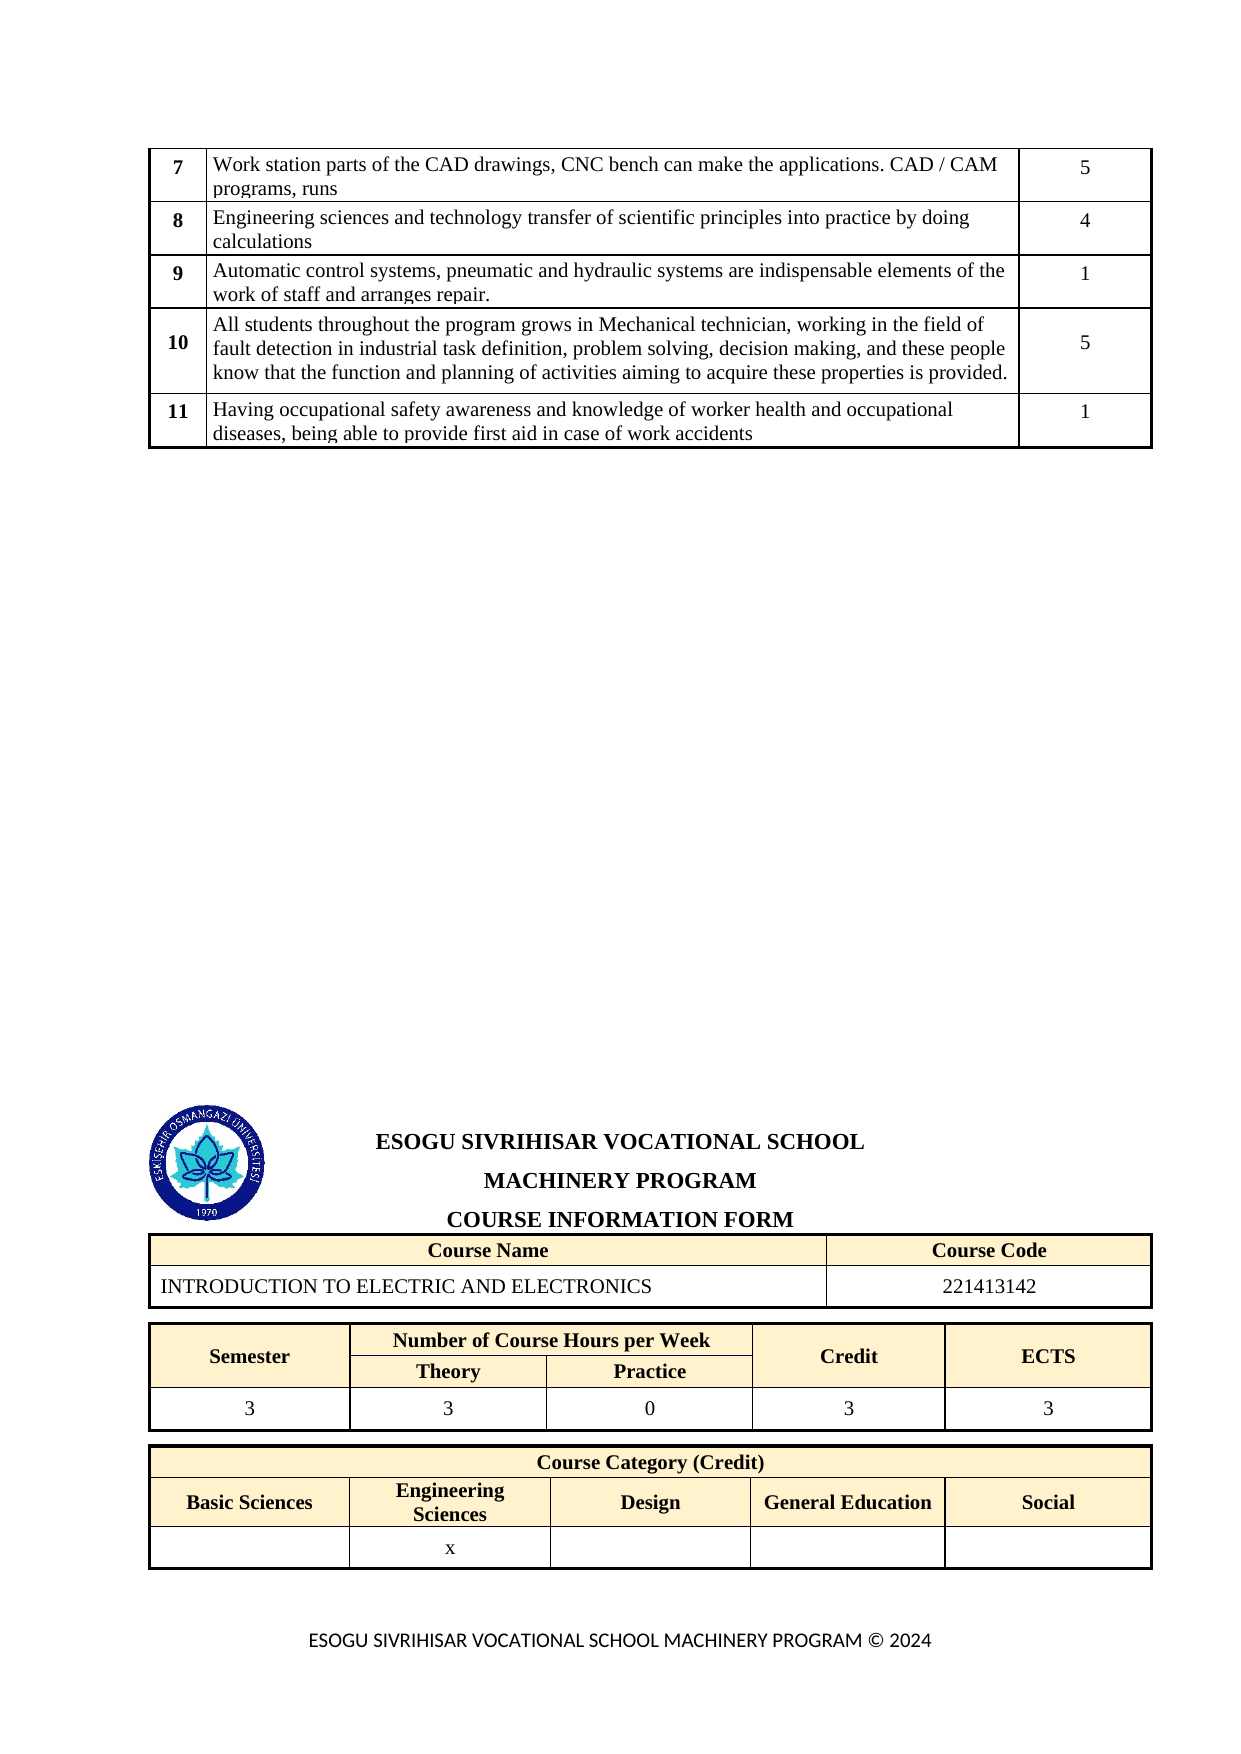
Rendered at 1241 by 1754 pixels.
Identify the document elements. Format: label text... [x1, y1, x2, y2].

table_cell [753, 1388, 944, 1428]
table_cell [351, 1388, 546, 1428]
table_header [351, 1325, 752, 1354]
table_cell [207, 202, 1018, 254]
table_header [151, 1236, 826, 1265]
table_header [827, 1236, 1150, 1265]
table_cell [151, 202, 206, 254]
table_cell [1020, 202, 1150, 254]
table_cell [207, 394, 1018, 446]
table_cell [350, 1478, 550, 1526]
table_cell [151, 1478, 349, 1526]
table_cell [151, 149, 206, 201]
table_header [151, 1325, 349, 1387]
text ESOGU SIVRIHISAR VOCATIONAL SCHOOL [266, 1128, 1093, 1155]
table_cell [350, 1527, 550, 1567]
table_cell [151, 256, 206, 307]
text COURSE INFORMATION FORM [148, 1206, 1093, 1232]
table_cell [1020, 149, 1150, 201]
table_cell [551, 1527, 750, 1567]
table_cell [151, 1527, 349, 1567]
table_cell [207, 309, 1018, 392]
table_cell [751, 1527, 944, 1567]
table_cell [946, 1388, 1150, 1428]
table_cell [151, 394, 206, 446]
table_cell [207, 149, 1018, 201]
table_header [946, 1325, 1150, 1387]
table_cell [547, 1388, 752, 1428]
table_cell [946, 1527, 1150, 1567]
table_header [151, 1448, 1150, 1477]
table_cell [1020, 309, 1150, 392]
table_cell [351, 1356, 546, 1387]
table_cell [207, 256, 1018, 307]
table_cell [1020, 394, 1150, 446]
picture [147, 1103, 266, 1222]
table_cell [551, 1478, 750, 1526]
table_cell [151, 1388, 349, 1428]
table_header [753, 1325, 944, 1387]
text MACHINERY PROGRAM [266, 1167, 1093, 1193]
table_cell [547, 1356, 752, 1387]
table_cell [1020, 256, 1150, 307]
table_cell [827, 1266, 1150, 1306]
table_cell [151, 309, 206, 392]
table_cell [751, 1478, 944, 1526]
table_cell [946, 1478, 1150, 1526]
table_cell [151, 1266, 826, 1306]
